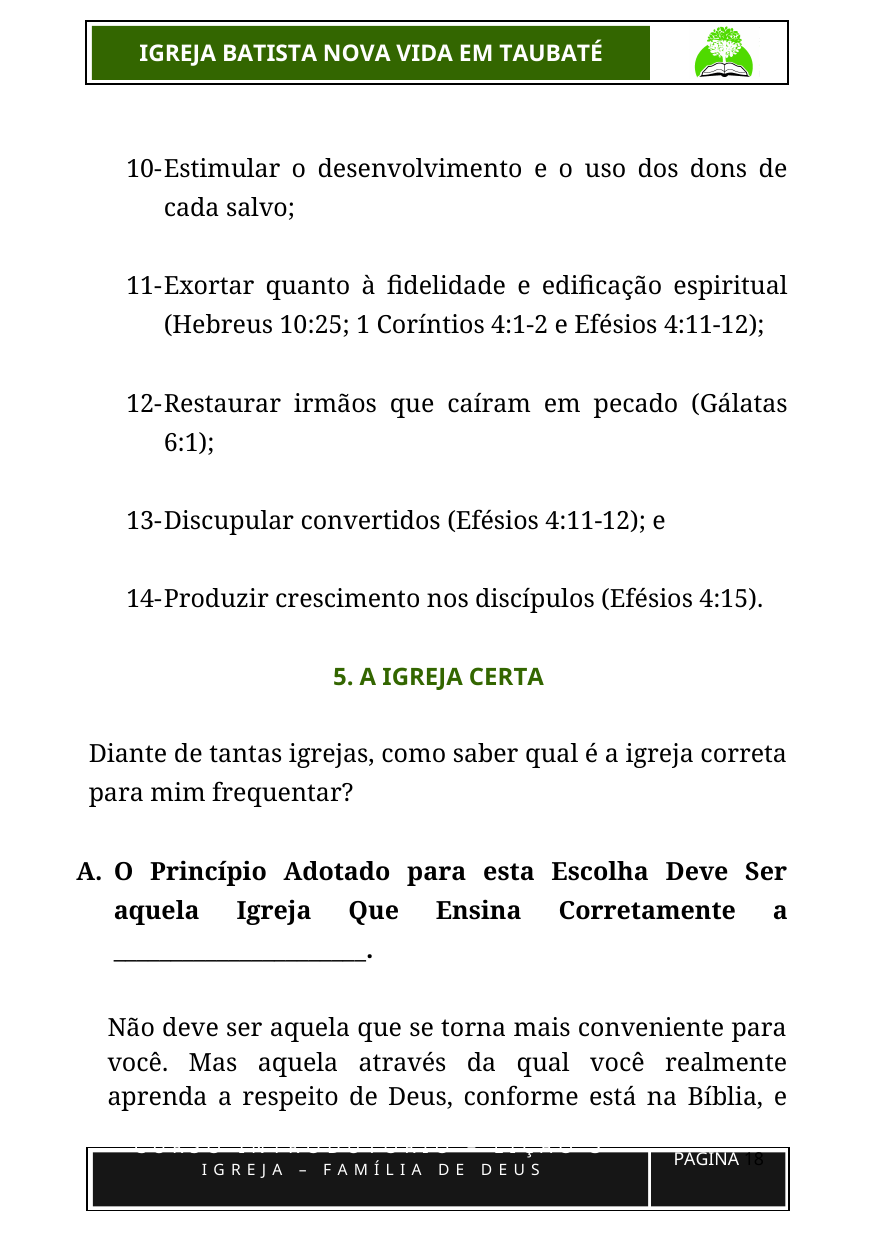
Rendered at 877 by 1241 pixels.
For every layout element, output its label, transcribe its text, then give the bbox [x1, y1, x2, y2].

list Produzir crescimento nos discípulos (Efésios 4:15). [126, 581, 788, 615]
text 5. A IGREJA CERTA [88, 659, 788, 692]
list Restaurar irmãos que caíram em pecado (Gálatas 6:1); [126, 385, 788, 458]
list O Princípio Adotado para esta Escolha Deve Ser aquela Igreja Que Ensina Corretamente a ______________________. [76, 853, 788, 966]
list Discupular convertidos (Efésios 4:11-12); e [126, 503, 788, 537]
list Exortar quanto à fidelidade e edificação espiritual (Hebreus 10:25; 1 Coríntios 4:1-2 e Efésios 4:11-12); [126, 268, 788, 341]
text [107, 1010, 788, 1112]
picture [688, 22, 760, 79]
list Estimular o desenvolvimento e o uso dos dons de cada salvo; [126, 150, 788, 223]
text Diante de tantas igrejas, como saber qual é a igreja correta para mim frequentar? [88, 736, 788, 809]
